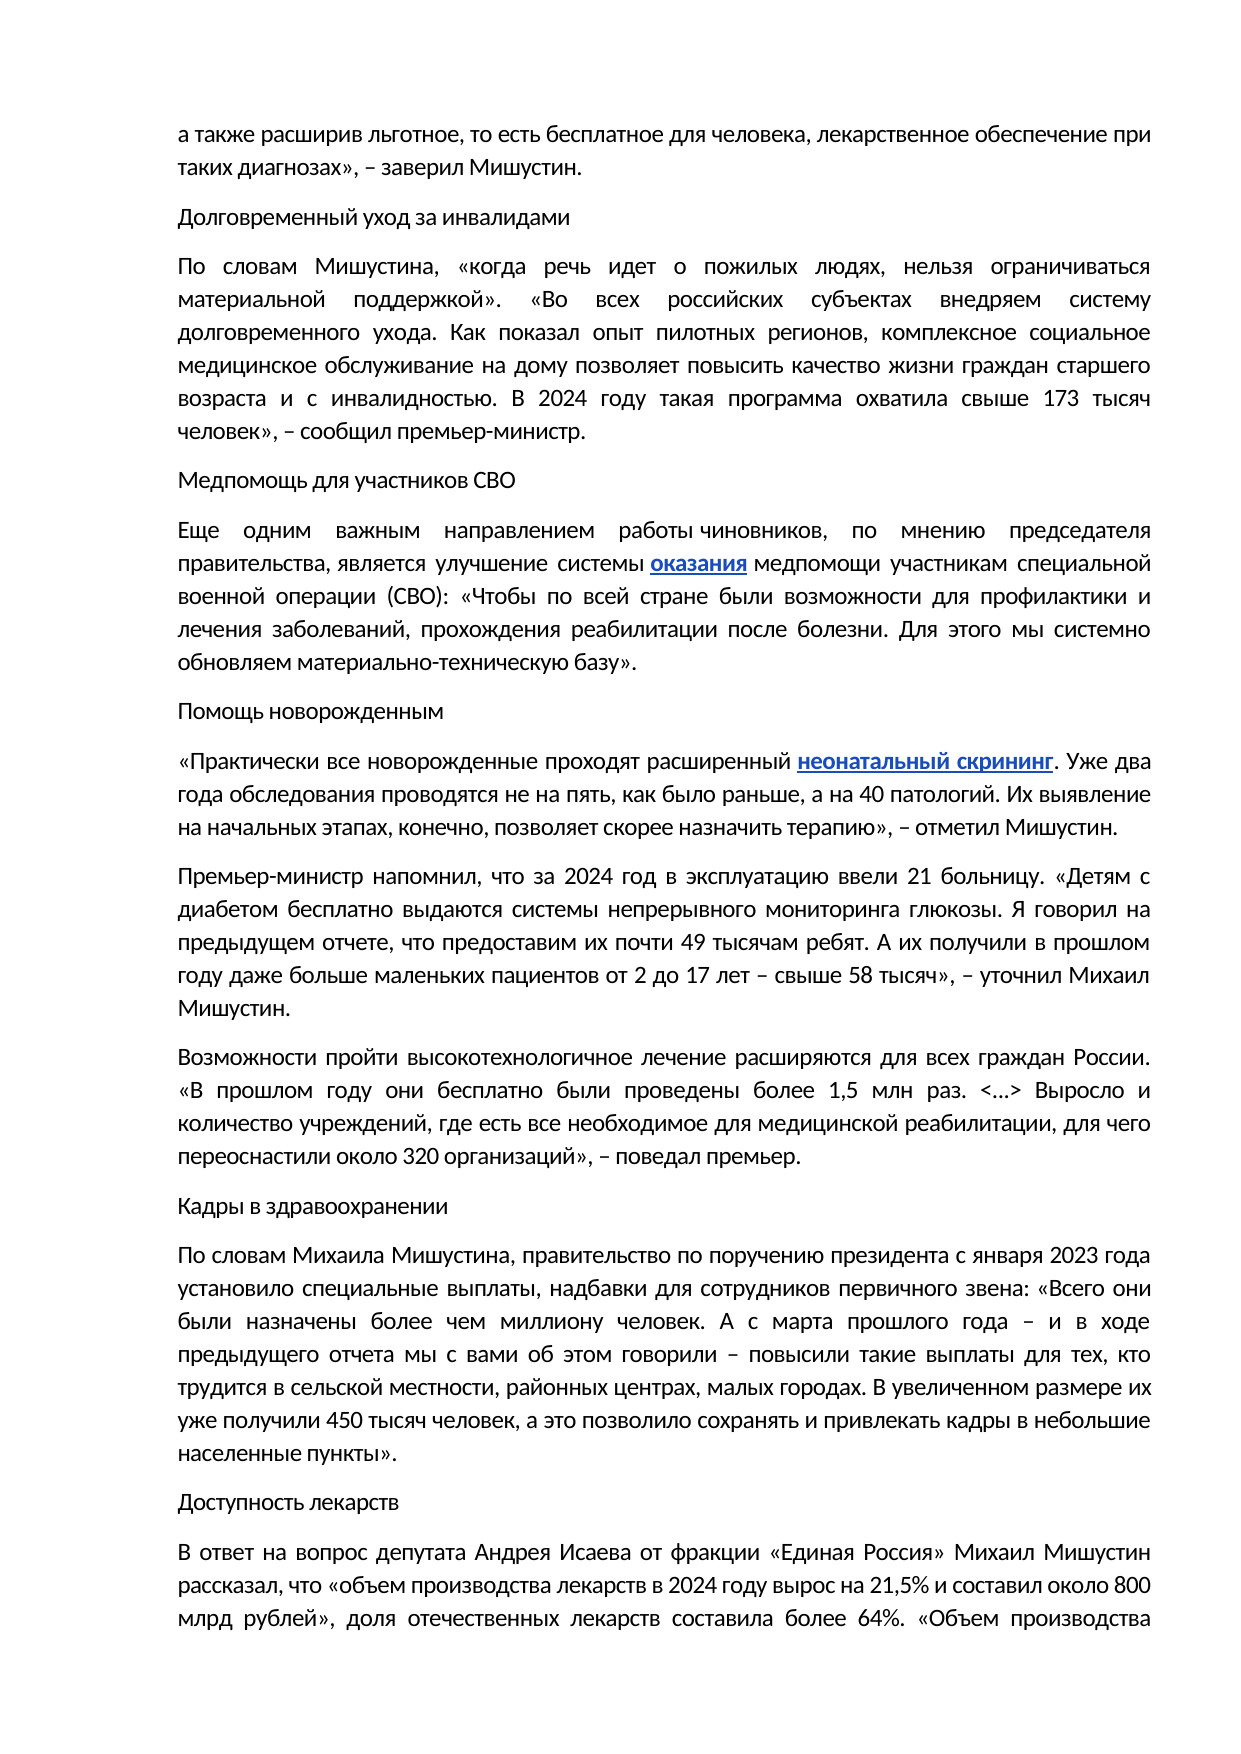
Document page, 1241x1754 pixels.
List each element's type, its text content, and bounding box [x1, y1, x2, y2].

text Возможности пройти высокотехнологичное лечение расширяются для всех граждан России. «В прошлом году они бесплатно были проведены более 1,5 млн раз. <...> Выросло и количество учреждений, где есть все необходимое для медицинской реабилитации, для чего переоснастили около 320 организаций», – поведал премьер. [177, 1041, 1152, 1171]
text По словам Михаила Мишустина, правительство по поручению президента с января 2023 года установило специальные выплаты, надбавки для сотрудников первичного звена: «Всего они были назначены более чем миллиону человек. А с марта прошлого года – и в ходе предыдущего отчета мы с вами об этом говорили – повысили такие выплаты для тех, кто трудится в сельской местности, районных центрах, малых городах. В увеличенном размере их уже получили 450 тысяч человек, а это позволило сохранять и привлекать кадры в небольшие населенные пункты». [177, 1239, 1152, 1467]
text Медпомощь для участников СВО [177, 464, 1152, 495]
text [177, 1536, 1152, 1632]
text Премьер-министр напомнил, что за 2024 год в эксплуатацию ввели 21 больницу. «Детям с диабетом бесплатно выдаются системы непрерывного мониторинга глюкозы. Я говорил на предыдущем отчете, что предоставим их почти 49 тысячам ребят. А их получили в прошлом году даже больше маленьких пациентов от 2 до 17 лет – свыше 58 тысяч», – уточнил Михаил Мишустин. [177, 860, 1152, 1022]
text Помощь новорожденным [177, 695, 1152, 726]
text Доступность лекарств [177, 1486, 1152, 1517]
text Кадры в здравоохранении [177, 1190, 1152, 1220]
text Еще одним важным направлением работы чиновников, по мнению председателя правительства, является улучшение системы оказания медпомощи участникам специальной военной операции (СВО): «Чтобы по всей стране были возможности для профилактики и лечения заболеваний, прохождения реабилитации после болезни. Для этого мы системно обновляем материально-техническую базу». [177, 514, 1152, 676]
text Долговременный уход за инвалидами [177, 201, 1152, 231]
text По словам Мишустина, «когда речь идет о пожилых людях, нельзя ограничиваться материальной поддержкой». «Во всех российских субъектах внедряем систему долговременного ухода. Как показал опыт пилотных регионов, комплексное социальное медицинское обслуживание на дому позволяет повысить качество жизни граждан старшего возраста и с инвалидностью. В 2024 году такая программа охватила свыше 173 тысяч человек», – сообщил премьер-министр. [177, 250, 1152, 445]
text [177, 118, 1152, 182]
text «Практически все новорожденные проходят расширенный неонатальный скрининг. Уже два года обследования проводятся не на пять, как было раньше, а на 40 патологий. Их выявление на начальных этапах, конечно, позволяет скорее назначить терапию», – отметил Мишустин. [177, 745, 1152, 841]
